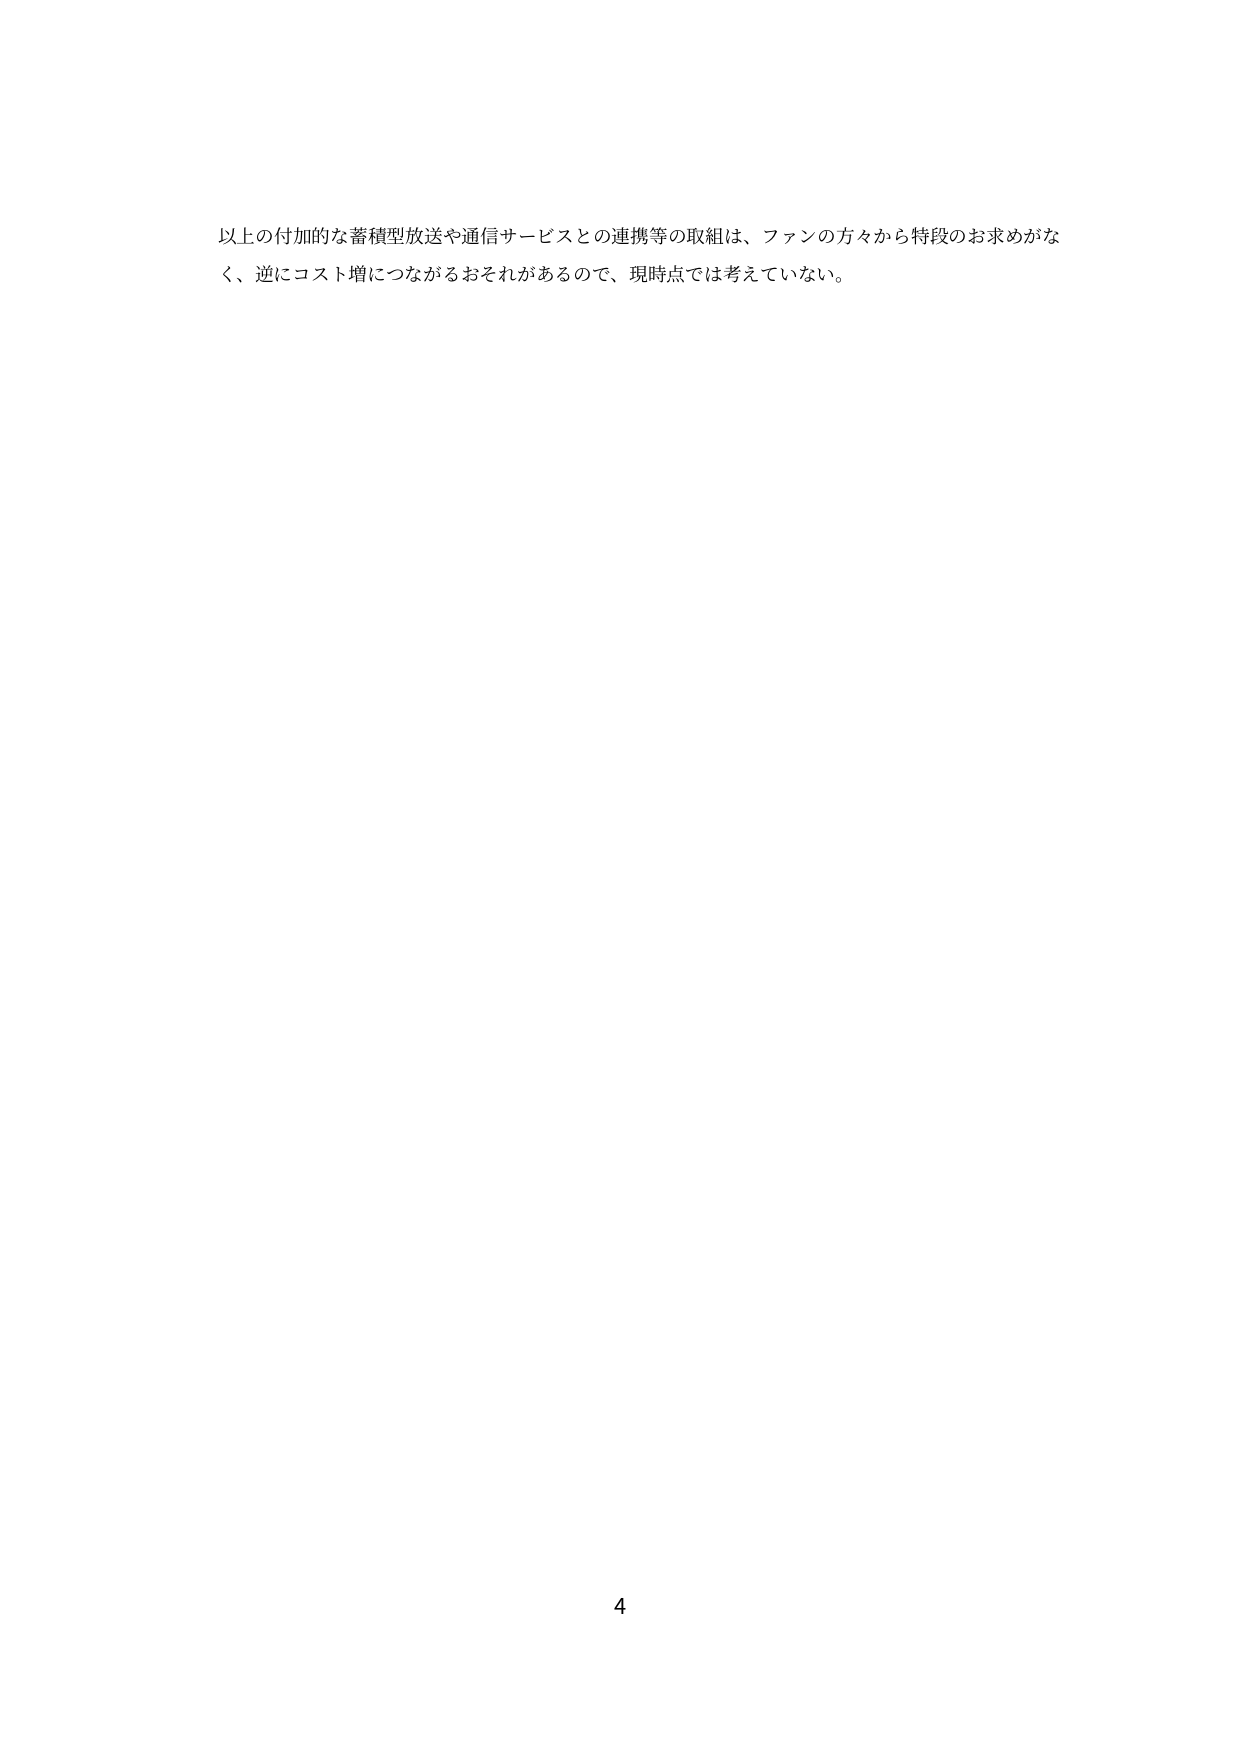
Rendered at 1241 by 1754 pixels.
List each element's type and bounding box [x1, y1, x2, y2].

text [199, 217, 1063, 292]
